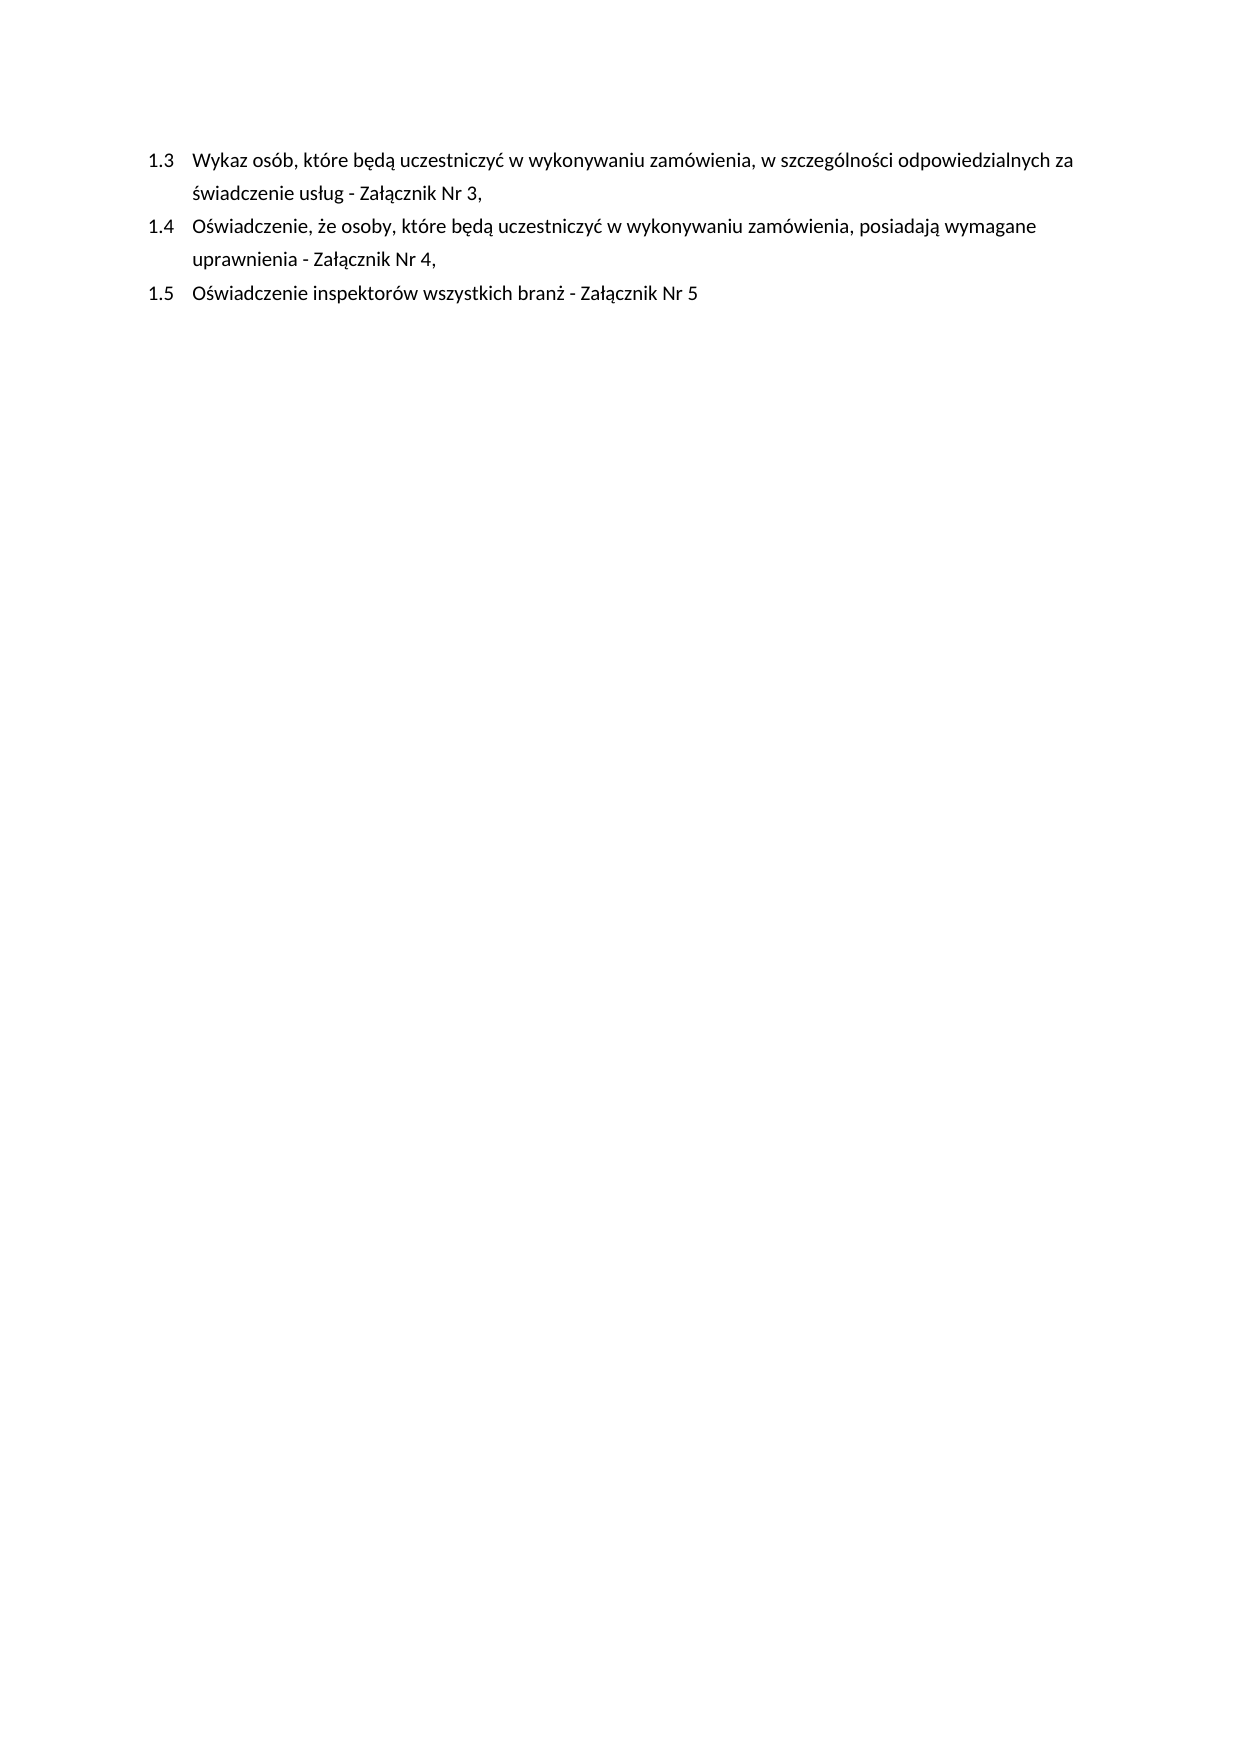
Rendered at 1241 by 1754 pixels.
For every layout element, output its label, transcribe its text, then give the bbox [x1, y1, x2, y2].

list Oświadczenie, że osoby, które będą uczestniczyć w wykonywaniu zamówienia, posiadają wymagane uprawnienia - Załącznik Nr 4, [148, 214, 1093, 272]
list Wykaz osób, które będą uczestniczyć w wykonywaniu zamówienia, w szczególności odpowiedzialnych za świadczenie usług - Załącznik Nr 3, [148, 148, 1093, 206]
list Oświadczenie inspektorów wszystkich branż - Załącznik Nr 5 [148, 280, 1093, 305]
